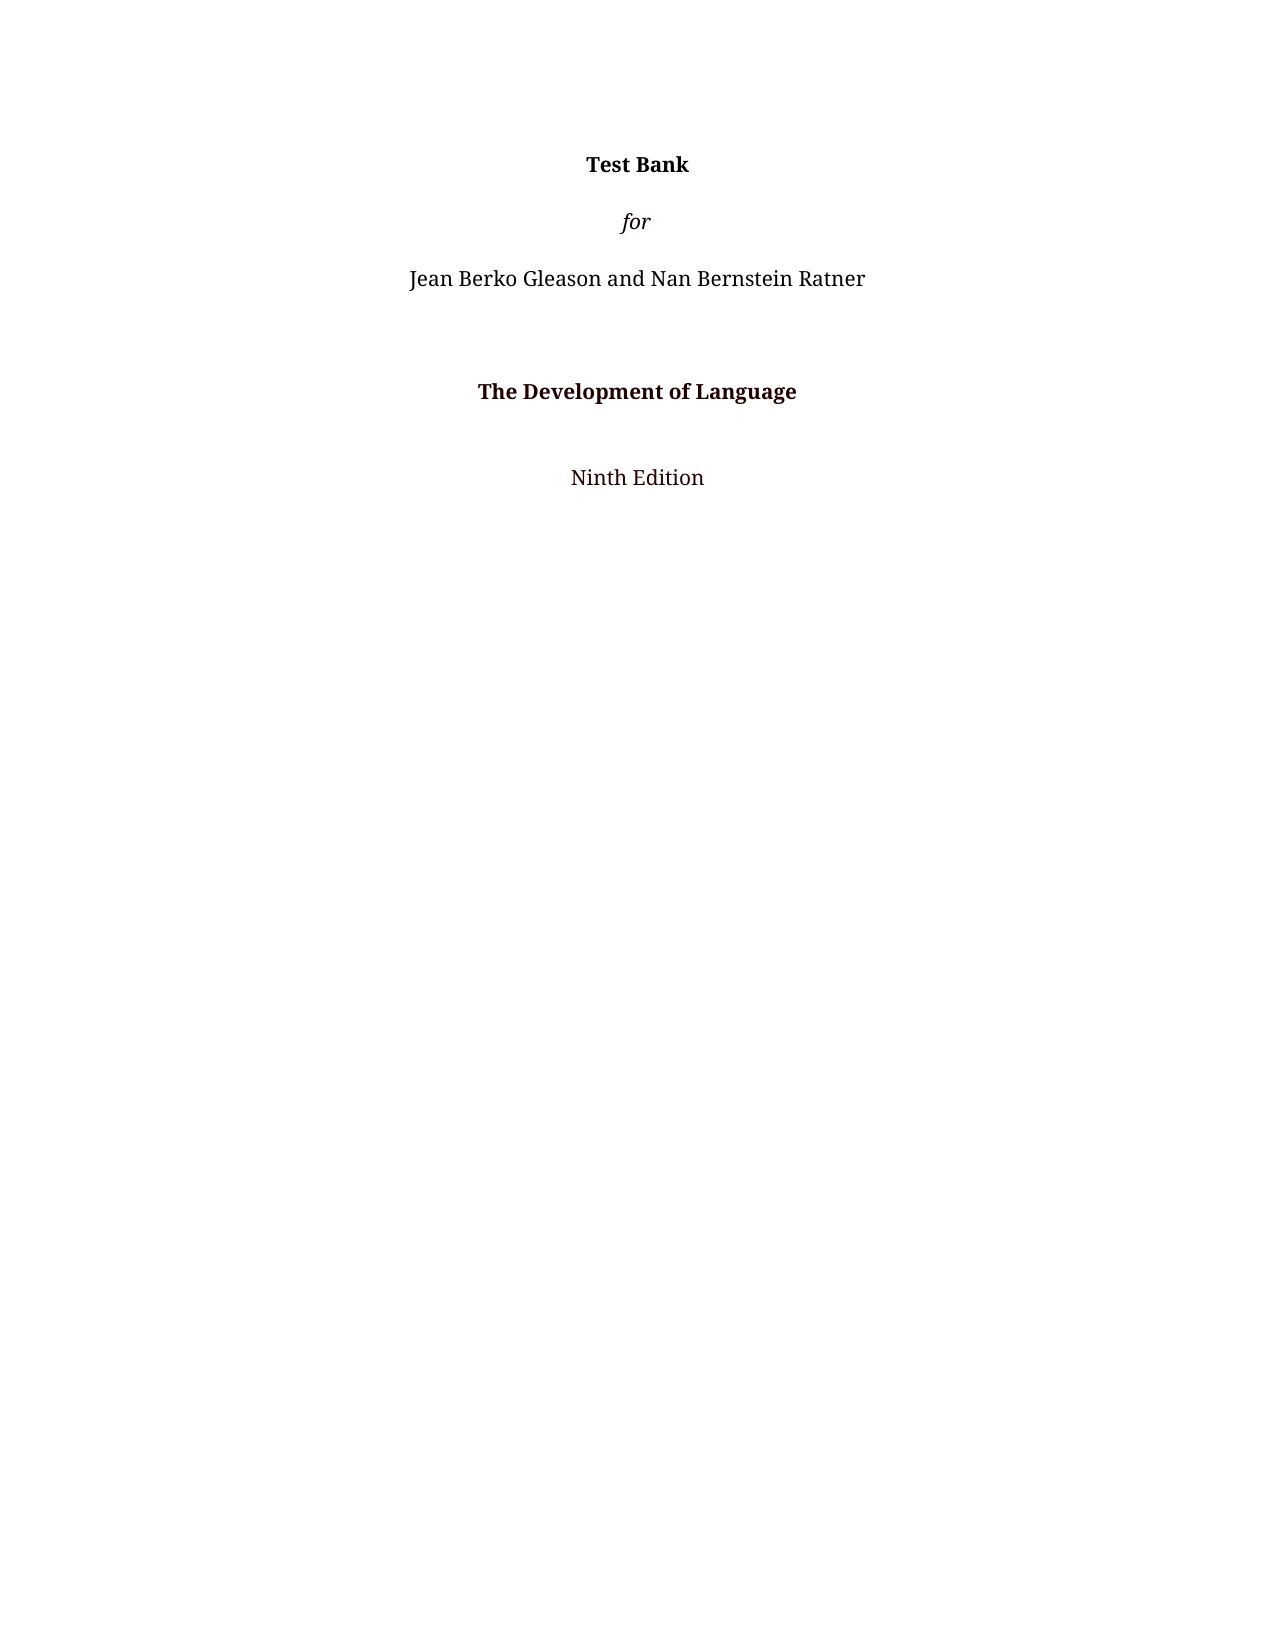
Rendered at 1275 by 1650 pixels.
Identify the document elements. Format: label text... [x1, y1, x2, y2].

title Test Bank [150, 150, 1125, 178]
text Ninth Edition [150, 463, 1125, 491]
text Jean Berko Gleason and Nan Bernstein Ratner [150, 264, 1125, 292]
text for [150, 207, 1125, 235]
text The Development of Language [150, 377, 1125, 406]
